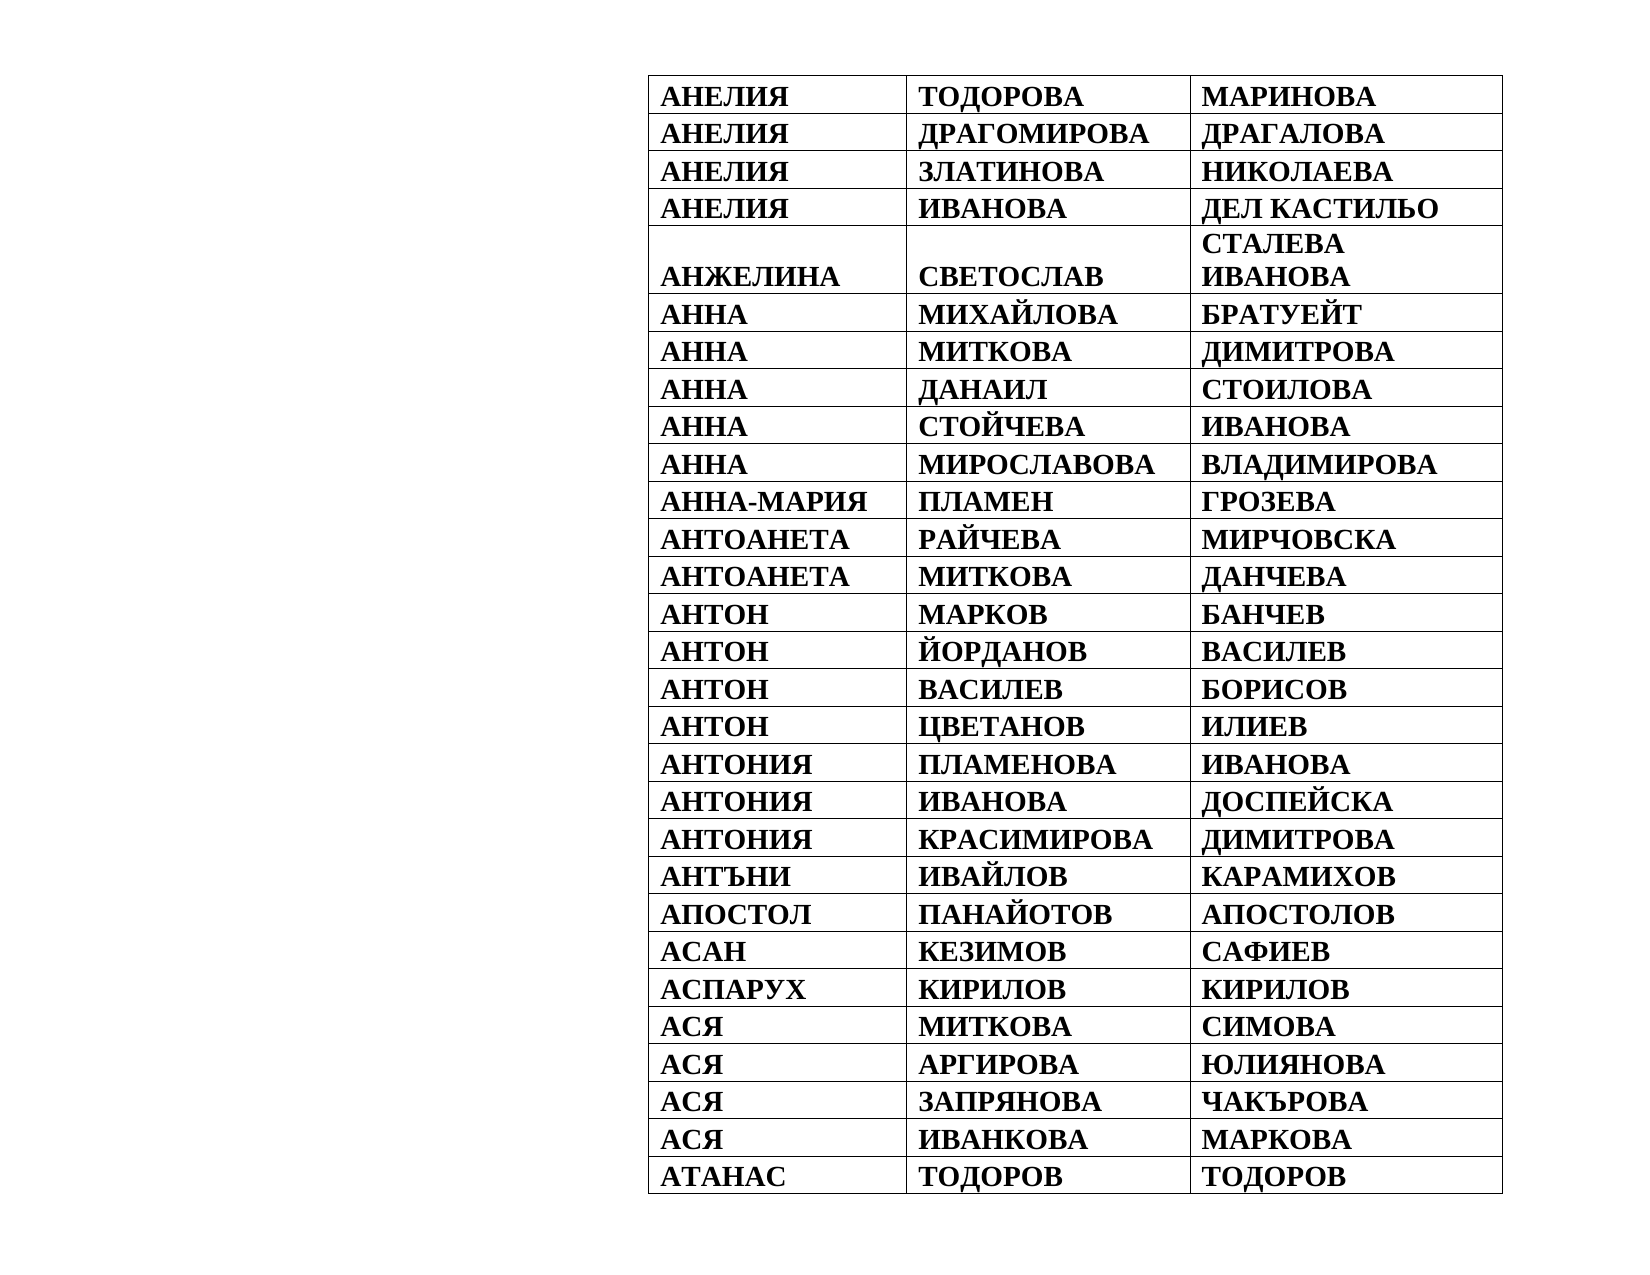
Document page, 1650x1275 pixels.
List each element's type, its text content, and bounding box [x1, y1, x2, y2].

table_cell ДАНЧЕВА [1191, 557, 1502, 593]
table_cell ИВАНОВА [907, 782, 1190, 818]
table_cell АНТОН [649, 632, 906, 668]
table_cell АННА [649, 332, 906, 368]
table_cell АННА [649, 444, 906, 481]
table_cell ГРОЗЕВА [1191, 482, 1502, 518]
table_cell АННА [649, 294, 906, 331]
table_cell АНЖЕЛИНА [649, 226, 906, 293]
table_cell МАРКОВ [907, 594, 1190, 631]
table_cell ДИМИТРОВА [1191, 332, 1502, 368]
table_cell ТОДОРОВА [907, 76, 1190, 112]
table_cell АНЕЛИЯ [649, 151, 906, 187]
table_cell АСЯ [649, 1119, 906, 1156]
table_cell ЙОРДАНОВ [907, 632, 1190, 668]
table_cell КИРИЛОВ [1191, 969, 1502, 1006]
table_cell МИРЧОВСКА [1191, 519, 1502, 556]
table_cell ИВАЙЛОВ [907, 857, 1190, 893]
table_cell КРАСИМИРОВА [907, 819, 1190, 856]
table_cell АНТОН [649, 594, 906, 631]
table_cell ЗАПРЯНОВА [907, 1082, 1190, 1118]
table_cell АНТОНИЯ [649, 782, 906, 818]
table_cell ПЛАМЕНОВА [907, 744, 1190, 781]
table_cell АННА-МАРИЯ [649, 482, 906, 518]
table_cell МАРИНОВА [1191, 76, 1502, 112]
table_cell РАЙЧЕВА [907, 519, 1190, 556]
table_cell СИМОВА [1191, 1007, 1502, 1043]
table_cell АНТОН [649, 707, 906, 743]
table_cell АСПАРУХ [649, 969, 906, 1006]
table_cell АРГИРОВА [907, 1044, 1190, 1081]
table_cell ТОДОРОВ [1191, 1157, 1502, 1193]
table_cell ИВАНОВА [1191, 744, 1502, 781]
table_cell КАРАМИХОВ [1191, 857, 1502, 893]
table_cell АТАНАС [649, 1157, 906, 1193]
table_cell ЦВЕТАНОВ [907, 707, 1190, 743]
table_cell АНЕЛИЯ [649, 189, 906, 225]
table_cell СТАЛЕВА ИВАНОВА [1191, 226, 1502, 293]
table_cell МИТКОВА [907, 1007, 1190, 1043]
table_cell ДЕЛ КАСТИЛЬО [1191, 189, 1502, 225]
table_cell АНТОНИЯ [649, 744, 906, 781]
table_cell АПОСТОЛОВ [1191, 894, 1502, 931]
table_cell АСАН [649, 932, 906, 968]
table_cell НИКОЛАЕВА [1191, 151, 1502, 187]
table_cell СТОЙЧЕВА [907, 407, 1190, 443]
table_cell КИРИЛОВ [907, 969, 1190, 1006]
table_cell ЧАКЪРОВА [1191, 1082, 1502, 1118]
table_cell ДРАГАЛОВА [1191, 114, 1502, 150]
table_cell ЗЛАТИНОВА [907, 151, 1190, 187]
table_cell МИТКОВА [907, 557, 1190, 593]
table_cell АННА [649, 407, 906, 443]
table_cell ВАСИЛЕВ [907, 669, 1190, 706]
table_cell ДАНАИЛ [907, 369, 1190, 406]
table_cell ИВАНОВА [1191, 407, 1502, 443]
table_cell ДРАГОМИРОВА [907, 114, 1190, 150]
table_cell АПОСТОЛ [649, 894, 906, 931]
table_cell АСЯ [649, 1044, 906, 1081]
table_cell МАРКОВА [1191, 1119, 1502, 1156]
table_cell АНЕЛИЯ [649, 114, 906, 150]
table_cell АНТОАНЕТА [649, 519, 906, 556]
table_cell СТОИЛОВА [1191, 369, 1502, 406]
table_cell СВЕТОСЛАВ [907, 226, 1190, 293]
table_cell АНТОН [649, 669, 906, 706]
table_cell БАНЧЕВ [1191, 594, 1502, 631]
table_cell САФИЕВ [1191, 932, 1502, 968]
table_cell БОРИСОВ [1191, 669, 1502, 706]
table_cell АСЯ [649, 1007, 906, 1043]
table_cell ИВАНОВА [907, 189, 1190, 225]
table_cell АНТОАНЕТА [649, 557, 906, 593]
table_cell АСЯ [649, 1082, 906, 1118]
table_cell АНЕЛИЯ [649, 76, 906, 112]
table_cell АННА [649, 369, 906, 406]
table_cell ДИМИТРОВА [1191, 819, 1502, 856]
table_cell ВАСИЛЕВ [1191, 632, 1502, 668]
table_cell МИРОСЛАВОВА [907, 444, 1190, 481]
table_cell КЕЗИМОВ [907, 932, 1190, 968]
table_cell БРАТУЕЙТ [1191, 294, 1502, 331]
table_cell ДОСПЕЙСКА [1191, 782, 1502, 818]
table_cell ИЛИЕВ [1191, 707, 1502, 743]
table_cell АНТОНИЯ [649, 819, 906, 856]
table_cell АНТЪНИ [649, 857, 906, 893]
table_cell ТОДОРОВ [907, 1157, 1190, 1193]
table_cell ВЛАДИМИРОВА [1191, 444, 1502, 481]
table_cell МИХАЙЛОВА [907, 294, 1190, 331]
table_cell МИТКОВА [907, 332, 1190, 368]
table_cell ПЛАМЕН [907, 482, 1190, 518]
table_cell ПАНАЙОТОВ [907, 894, 1190, 931]
table_cell ИВАНКОВА [907, 1119, 1190, 1156]
table_cell ЮЛИЯНОВА [1191, 1044, 1502, 1081]
